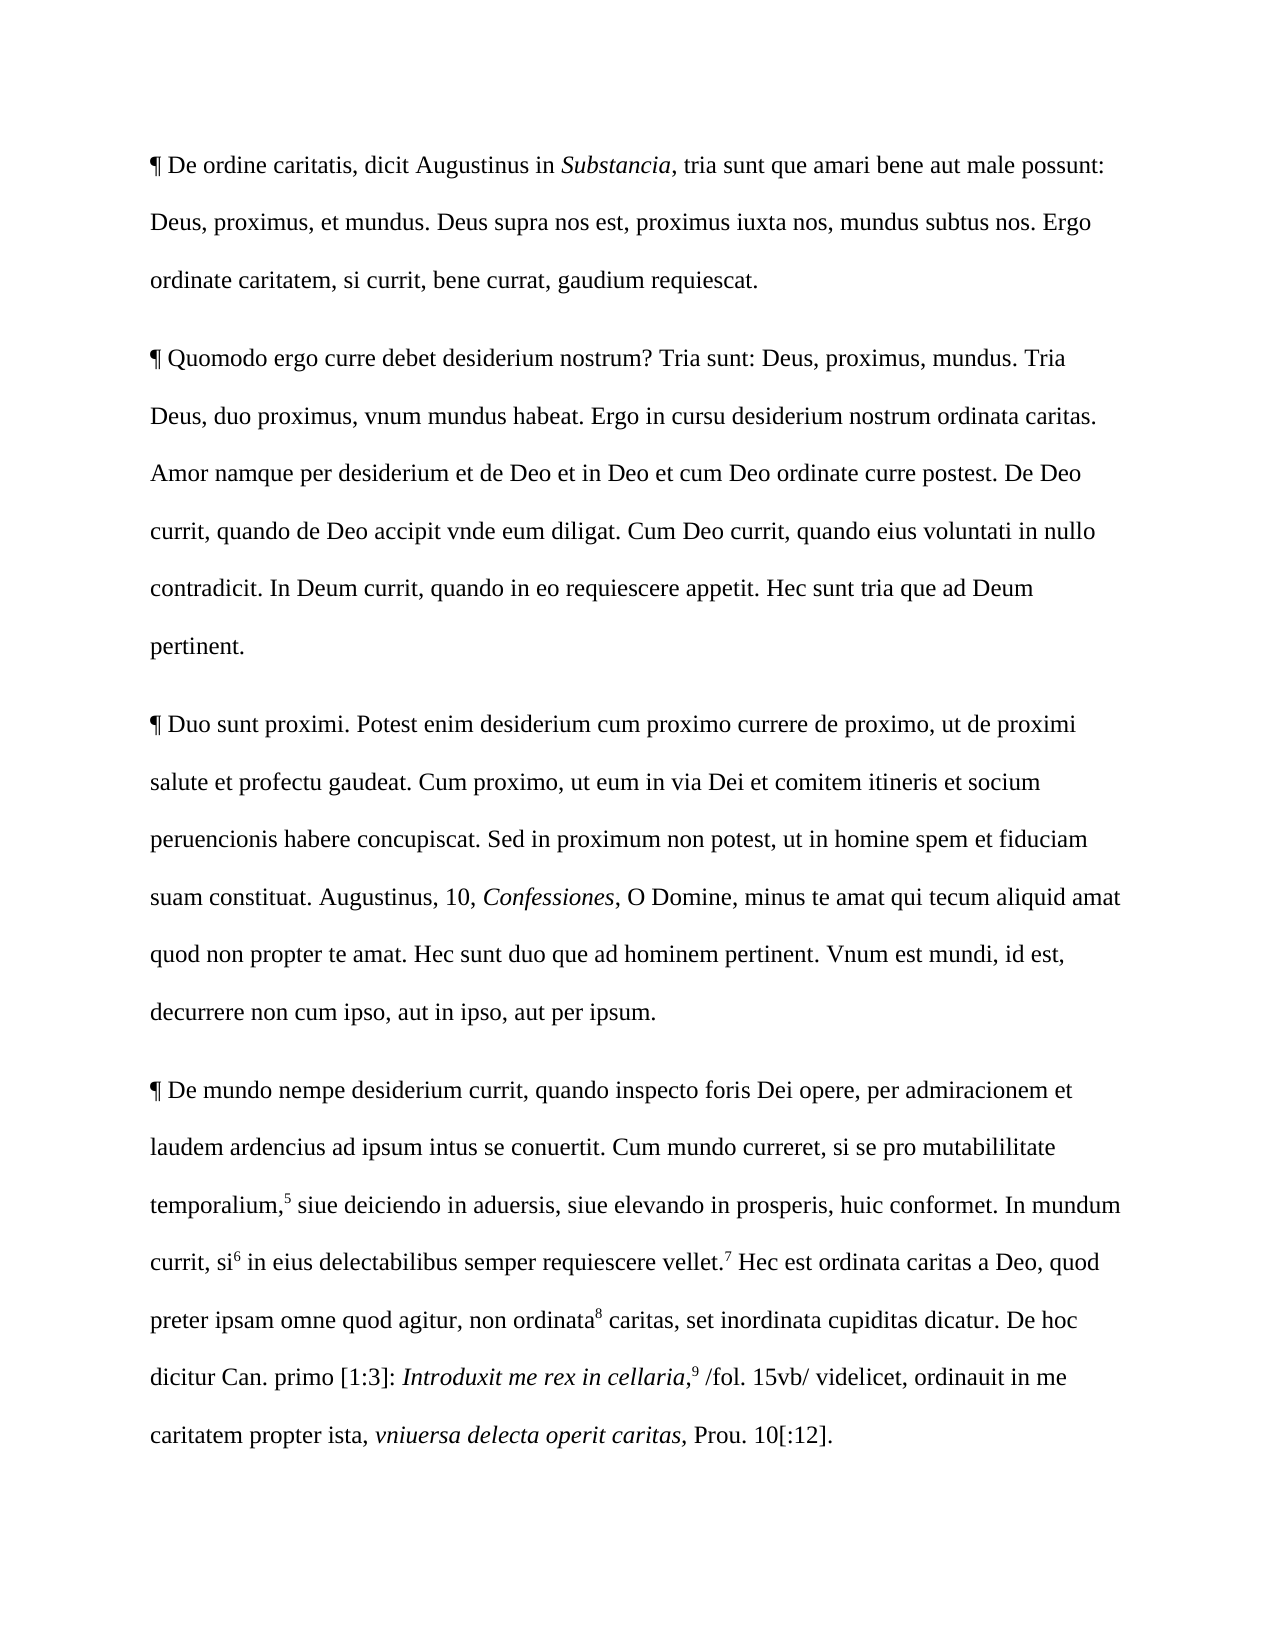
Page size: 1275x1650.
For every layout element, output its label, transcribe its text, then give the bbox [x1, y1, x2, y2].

text ¶ De ordine caritatis, dicit Augustinus in Substancia, tria sunt que amari bene aut male possunt: Deus, proximus, et mundus. Deus supra nos est, proximus iuxta nos, mundus subtus nos. Ergo ordinate caritatem, si currit, bene currat, gaudium requiescat. [150, 150, 1125, 294]
text ¶ De mundo nempe desiderium currit, quando inspecto foris Dei opere, per admiracionem et laudem ardencius ad ipsum intus se conuertit. Cum mundo curreret, si se pro mutabililitate temporalium, siue deiciendo in aduersis, siue elevando in prosperis, huic conformet. In mundum currit, si in eius delectabilibus semper requiescere vellet. Hec est ordinata caritas a Deo, quod preter ipsam omne quod agitur, non ordinata caritas, set inordinata cupiditas dicatur. De hoc dicitur primo [1:3]: Introduxit me rex in cellaria, /fol. 15vb/ videlicet, ordinauit in me caritatem propter ista, vniuersa delecta operit caritas, Prou. 10[:12]. [150, 1075, 1125, 1449]
text ¶ Quomodo ergo curre debet desiderium nostrum? Tria sunt: Deus, proximus, mundus. Tria Deus, duo proximus, vnum mundus habeat. Ergo in cursu desiderium nostrum ordinata caritas. Amor namque per desiderium et de Deo et in Deo et cum Deo ordinate curre postest. De Deo currit, quando de Deo accipit vnde eum diligat. Cum Deo currit, quando eius voluntati in nullo contradicit. In Deum currit, quando in eo requiescere appetit. Hec sunt tria que ad Deum pertinent. [150, 343, 1125, 659]
text ¶ Duo sunt proximi. Potest enim desiderium cum proximo currere de proximo, ut de proximi salute et profectu gaudeat. Cum proximo, ut eum in via Dei et comitem itineris et socium peruencionis habere concupiscat. Sed in proximum non potest, ut in homine spem et fiduciam suam constituat. Augustinus, 10, Confessiones, O Domine, minus te amat qui tecum aliquid amat quod non propter te amat. Hec sunt duo que ad hominem pertinent. Vnum est mundi, id est, decurrere non cum ipso, aut in ipso, aut per ipsum. [150, 709, 1125, 1025]
